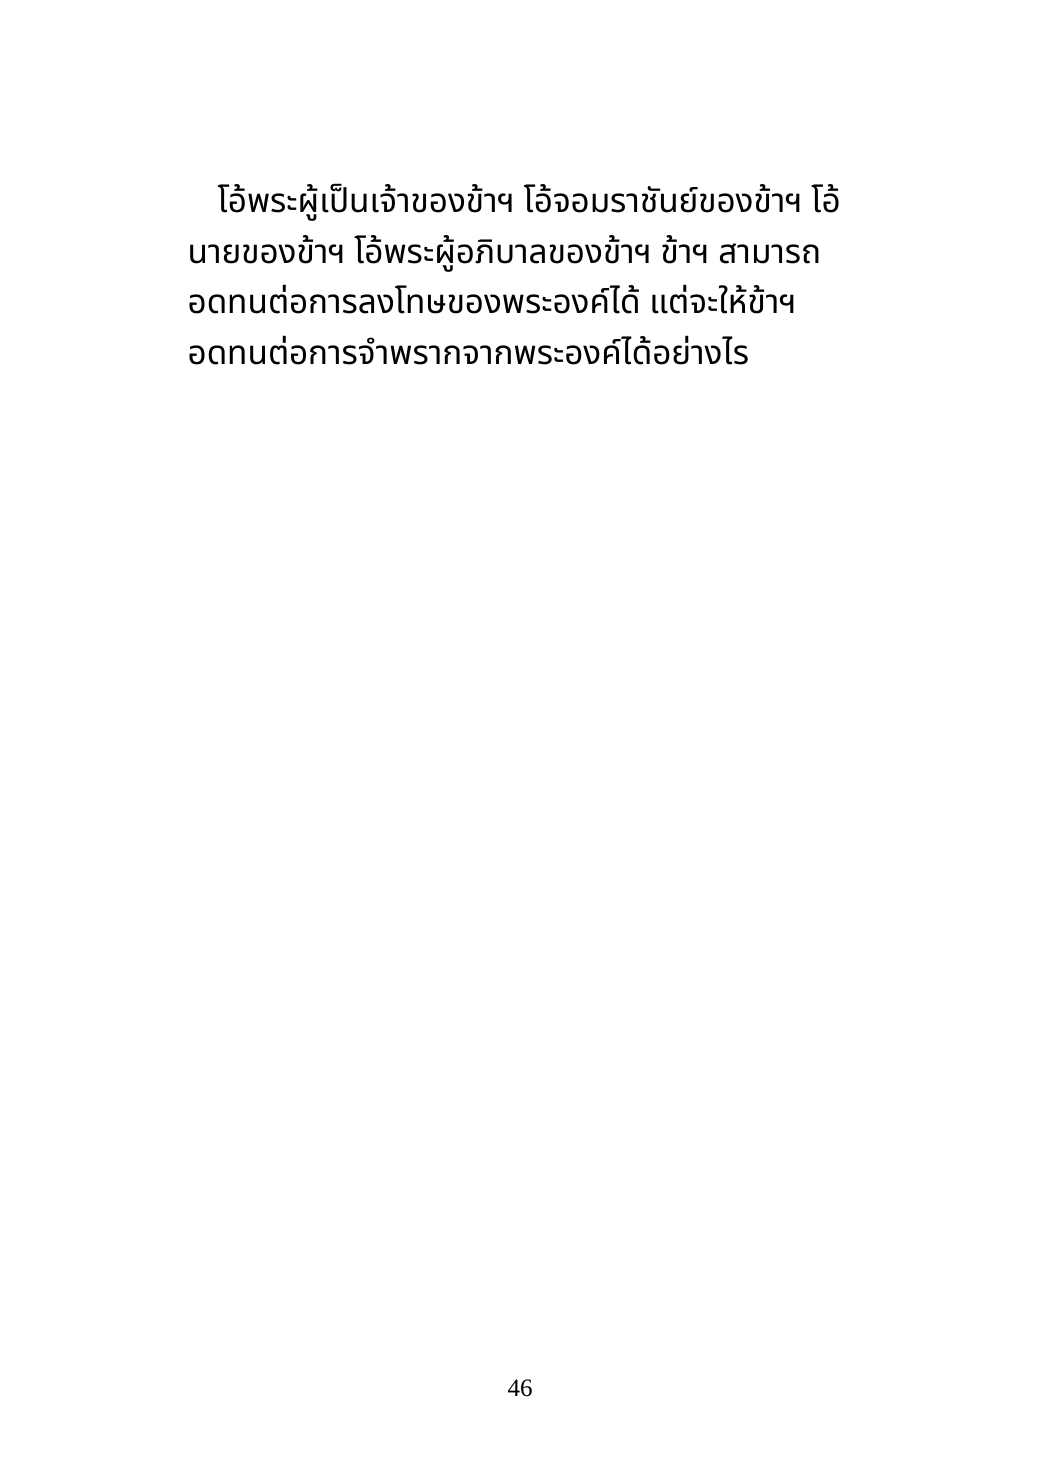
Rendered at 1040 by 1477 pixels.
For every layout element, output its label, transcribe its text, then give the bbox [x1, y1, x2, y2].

text โอ้พระผู้เป็นเจ้าของข้าฯ โอ้จอมราชันย์ของข้าฯ โอ้นายของข้าฯ โอ้พระผู้อภิบาลของข้าฯ ข้าฯ สามารถอดทนต่อการลงโทษของพระองค์ได้ แต่จะให้ข้าฯ อดทนต่อการจำพรากจากพระองค์ได้อย่างไร [187, 177, 852, 379]
